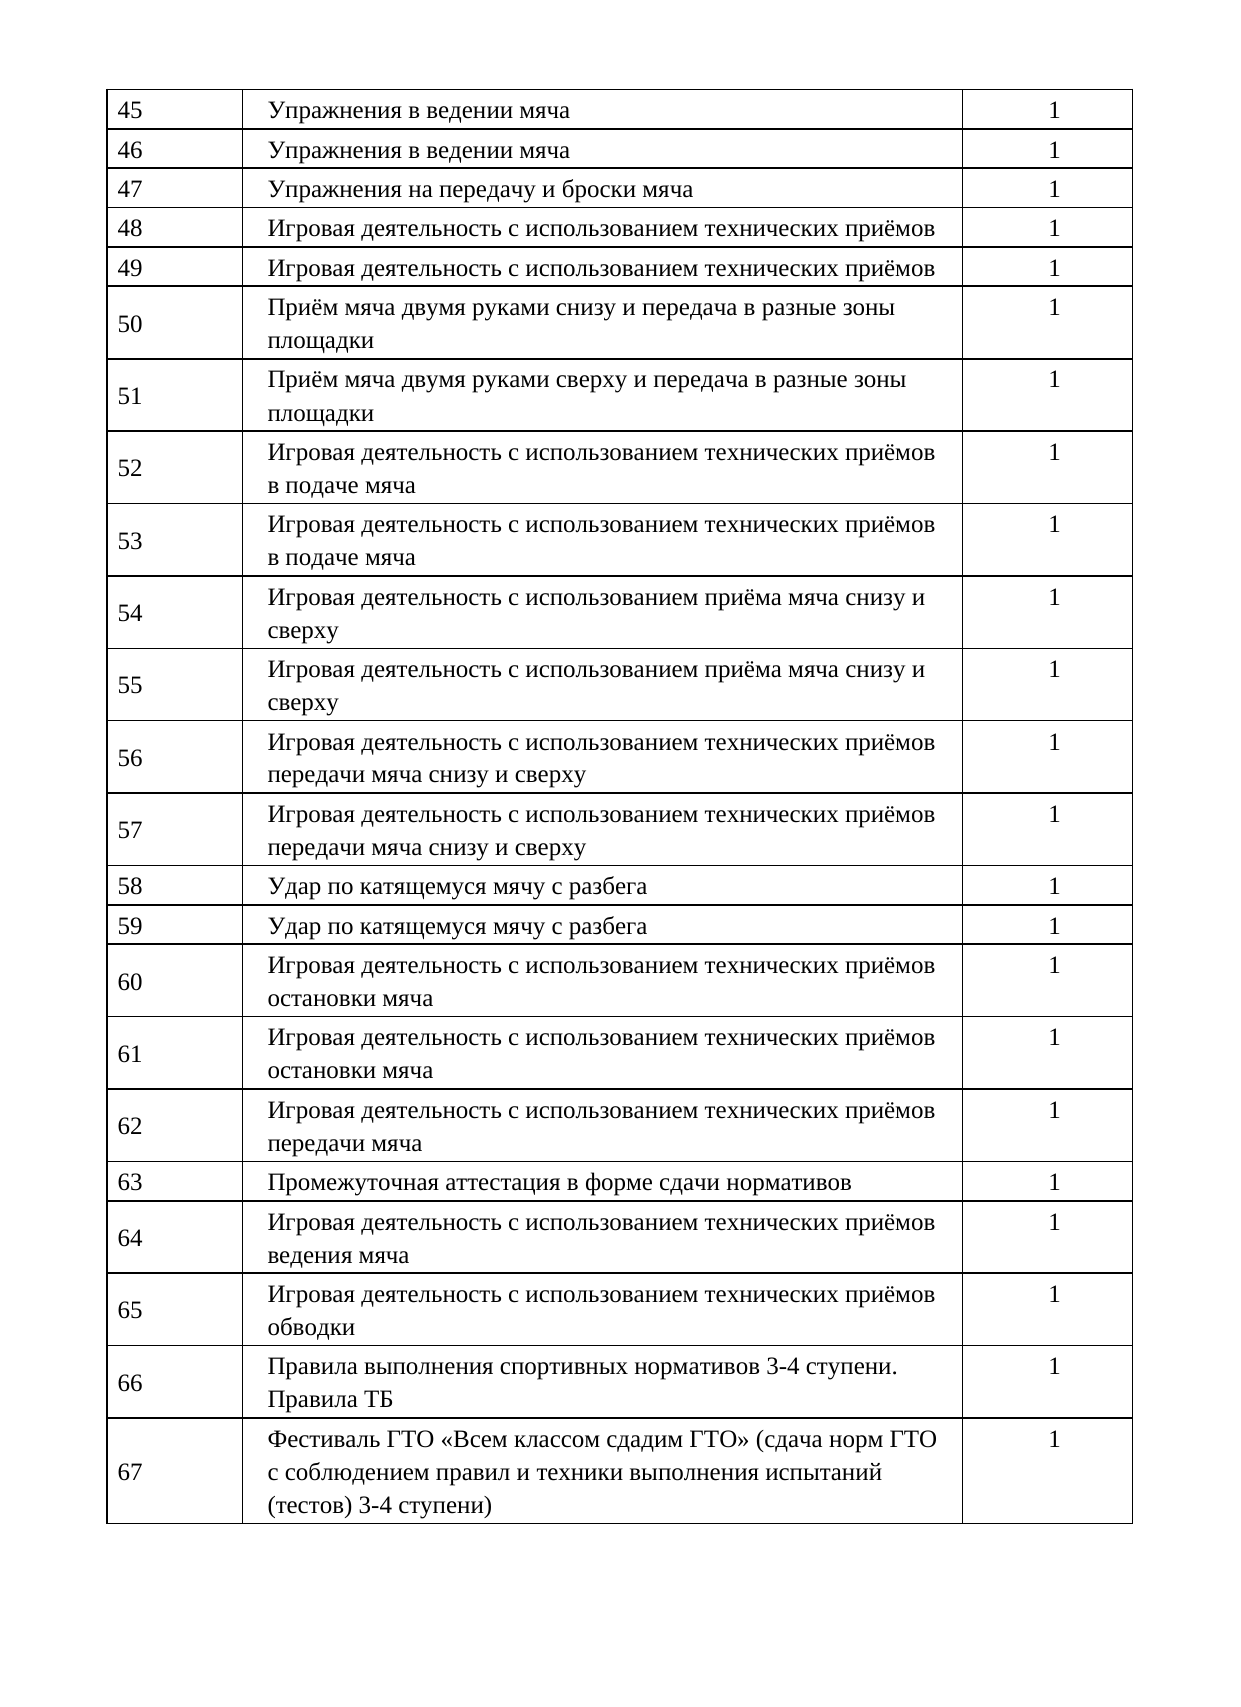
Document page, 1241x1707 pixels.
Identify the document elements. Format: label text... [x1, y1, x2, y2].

table_cell Игровая деятельность с использованием технических приёмов в подаче мяча [243, 432, 962, 503]
table_cell Промежуточная аттестация в форме сдачи нормативов [243, 1162, 962, 1200]
table_cell 47 [108, 169, 242, 207]
table_cell 1 [963, 1202, 1132, 1272]
table_cell 1 [963, 906, 1132, 943]
table_cell 1 [963, 130, 1132, 167]
table_cell 1 [963, 945, 1132, 1016]
table_cell Игровая деятельность с использованием технических приёмов [243, 248, 962, 285]
table_cell 1 [963, 1017, 1132, 1088]
table_cell 1 [963, 208, 1132, 246]
table_cell 63 [108, 1162, 242, 1200]
table_cell 1 [963, 1419, 1132, 1522]
table_cell 53 [108, 504, 242, 575]
table_cell 52 [108, 432, 242, 503]
table_cell 1 [963, 287, 1132, 358]
table_cell 48 [108, 208, 242, 246]
table_cell 61 [108, 1017, 242, 1088]
table_cell 66 [108, 1346, 242, 1417]
table_cell Игровая деятельность с использованием технических приёмов передачи мяча снизу и сверху [243, 721, 962, 792]
table_cell Упражнения в ведении мяча [243, 130, 962, 167]
table_cell 64 [108, 1202, 242, 1272]
table_cell Игровая деятельность с использованием технических приёмов передачи мяча снизу и сверху [243, 794, 962, 864]
table_cell 1 [963, 649, 1132, 720]
table_cell Игровая деятельность с использованием технических приёмов ведения мяча [243, 1202, 962, 1272]
table_cell Игровая деятельность с использованием технических приёмов [243, 208, 962, 246]
table_cell 1 [963, 169, 1132, 207]
table_cell 1 [963, 1162, 1132, 1200]
table_cell 67 [108, 1419, 242, 1522]
table_cell 55 [108, 649, 242, 720]
table_cell 60 [108, 945, 242, 1016]
table_cell 1 [963, 1346, 1132, 1417]
table_cell 1 [963, 577, 1132, 647]
table_cell 1 [963, 360, 1132, 430]
table_cell Фестиваль ГТО «Всем классом сдадим ГТО» (сдача норм ГТО с соблюдением правил и техники выполнения испытаний (тестов) 3-4 ступени) [243, 1419, 962, 1522]
table_cell 58 [108, 866, 242, 904]
table_cell Игровая деятельность с использованием технических приёмов передачи мяча [243, 1090, 962, 1161]
table_cell Приём мяча двумя руками снизу и передача в разные зоны площадки [243, 287, 962, 358]
table_cell Правила выполнения спортивных нормативов 3-4 ступени. Правила ТБ [243, 1346, 962, 1417]
table_cell 51 [108, 360, 242, 430]
table_cell 50 [108, 287, 242, 358]
table_cell Удар по катящемуся мячу с разбега [243, 866, 962, 904]
table_cell 57 [108, 794, 242, 864]
table_cell Удар по катящемуся мячу с разбега [243, 906, 962, 943]
table_cell 65 [108, 1274, 242, 1345]
table_cell Игровая деятельность с использованием технических приёмов остановки мяча [243, 1017, 962, 1088]
table_cell 1 [963, 1274, 1132, 1345]
table_cell 46 [108, 130, 242, 167]
table_cell 45 [108, 90, 242, 128]
table_cell Игровая деятельность с использованием технических приёмов остановки мяча [243, 945, 962, 1016]
table_cell 1 [963, 432, 1132, 503]
table_cell 49 [108, 248, 242, 285]
table_cell 62 [108, 1090, 242, 1161]
table_cell Игровая деятельность с использованием технических приёмов в подаче мяча [243, 504, 962, 575]
table_cell 1 [963, 794, 1132, 864]
table_cell 56 [108, 721, 242, 792]
table_cell Приём мяча двумя руками сверху и передача в разные зоны площадки [243, 360, 962, 430]
table_cell 1 [963, 1090, 1132, 1161]
table_cell 54 [108, 577, 242, 647]
table_cell 1 [963, 504, 1132, 575]
table_cell Упражнения на передачу и броски мяча [243, 169, 962, 207]
table_cell 59 [108, 906, 242, 943]
table_cell 1 [963, 248, 1132, 285]
table_cell Упражнения в ведении мяча [243, 90, 962, 128]
table_cell Игровая деятельность с использованием приёма мяча снизу и сверху [243, 649, 962, 720]
table_cell Игровая деятельность с использованием технических приёмов обводки [243, 1274, 962, 1345]
table_cell 1 [963, 90, 1132, 128]
table_cell Игровая деятельность с использованием приёма мяча снизу и сверху [243, 577, 962, 647]
table_cell 1 [963, 721, 1132, 792]
table_cell 1 [963, 866, 1132, 904]
